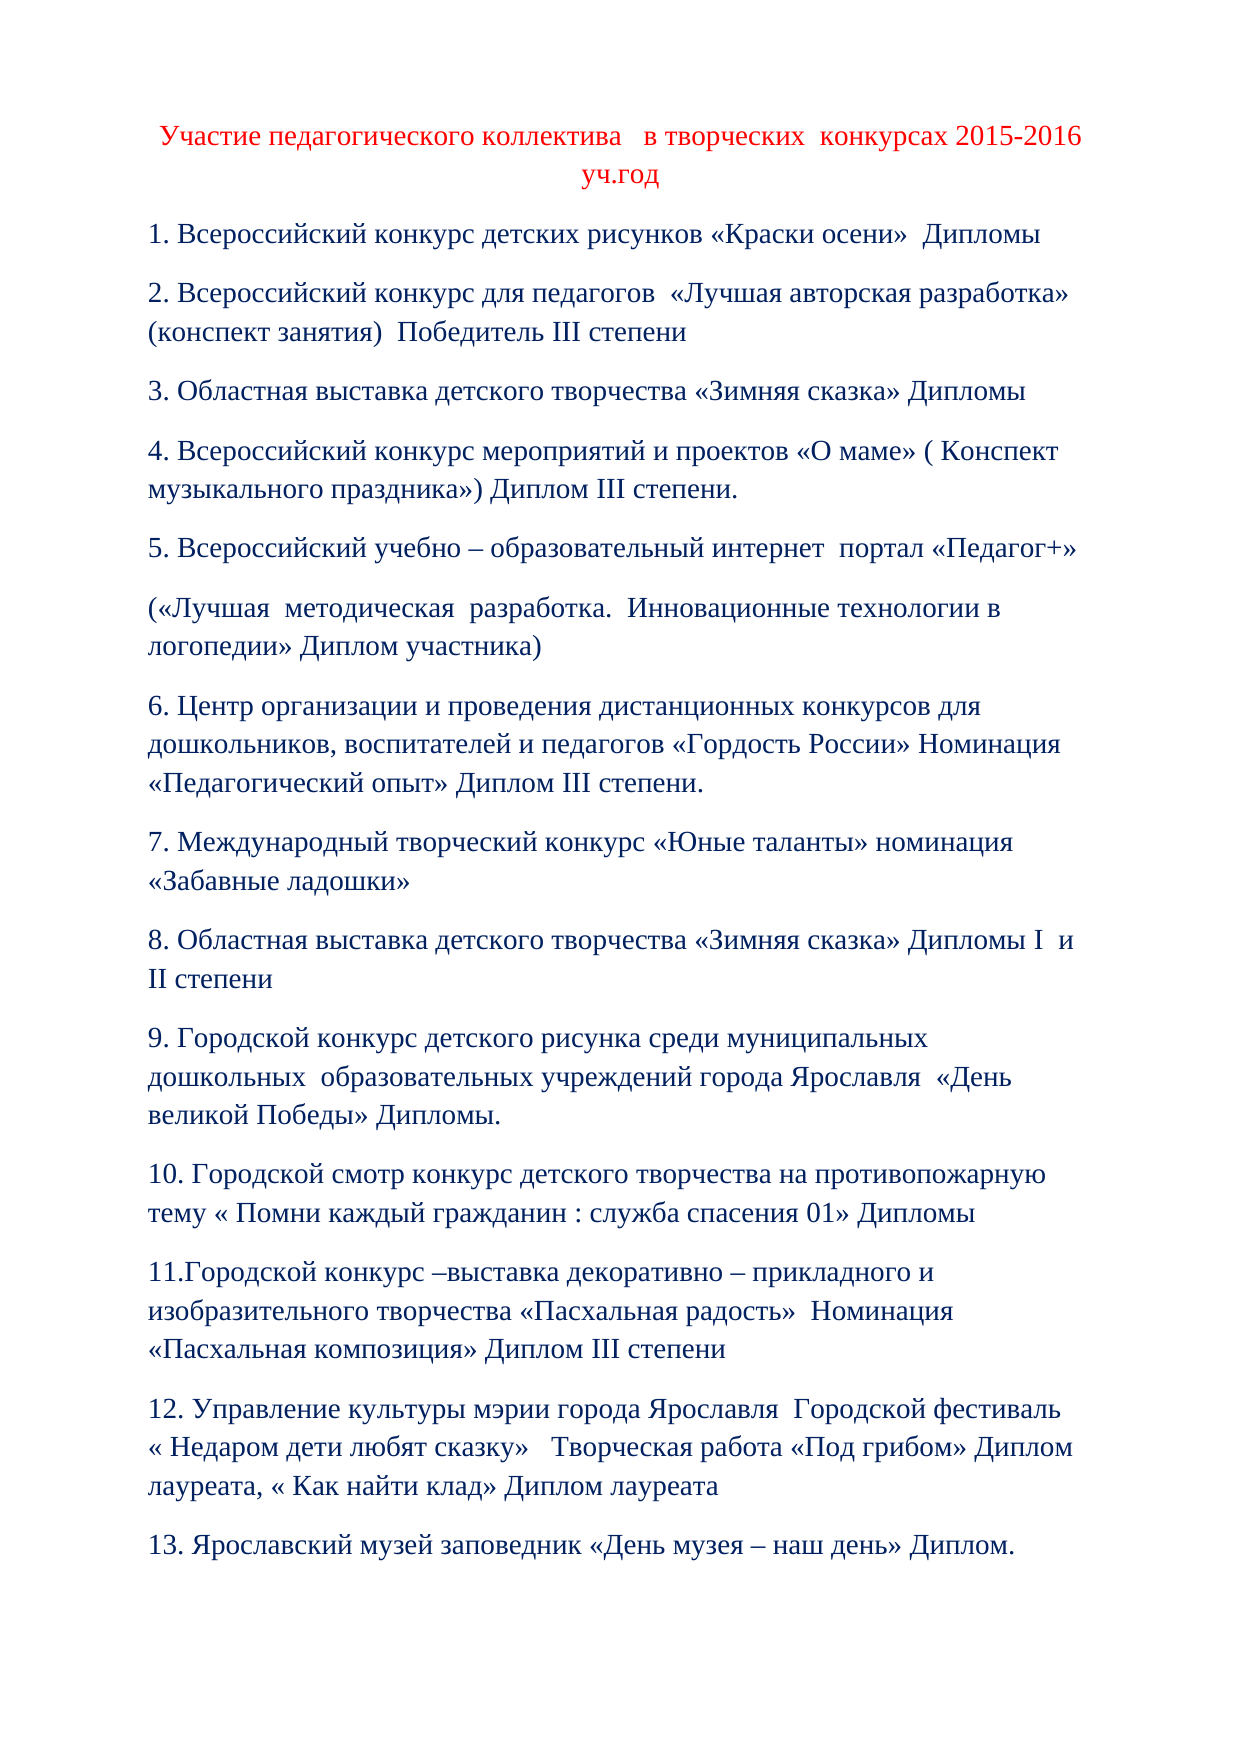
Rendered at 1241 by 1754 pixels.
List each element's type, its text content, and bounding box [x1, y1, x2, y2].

text 13. Ярославский музей заповедник «День музея – наш день» Диплом. [148, 1527, 1092, 1561]
text («Лучшая методическая разработка. Инновационные технологии в логопедии» Диплом участника) [148, 590, 1092, 662]
text 3. Областная выставка детского творчества «Зимняя сказка» Дипломы [148, 373, 1092, 407]
text 4. Всероссийский конкурс мероприятий и проектов «О маме» ( Конспект музыкального праздника») Диплом III степени. [148, 433, 1092, 505]
text 6. Центр организации и проведения дистанционных конкурсов для дошкольников, воспитателей и педагогов «Гордость России» Номинация «Педагогический опыт» Диплом III степени. [148, 688, 1092, 798]
text Участие педагогического коллектива в творческих конкурсах 2015-2016 уч.год [148, 118, 1092, 190]
text 5. Всероссийский учебно – образовательный интернет портал «Педагог+» [148, 531, 1092, 564]
text 7. Международный творческий конкурс «Юные таланты» номинация «Забавные ладошки» [148, 824, 1092, 896]
text 8. Областная выставка детского творчества «Зимняя сказка» Дипломы I и II степени [148, 922, 1092, 994]
text 11.Городской конкурс –выставка декоративно – прикладного и изобразительного творчества «Пасхальная радость» Номинация «Пасхальная композиция» Диплом III степени [148, 1254, 1092, 1365]
text 2. Всероссийский конкурс для педагогов «Лучшая авторская разработка» (конспект занятия) Победитель III степени [148, 275, 1092, 347]
text 9. Городской конкурс детского рисунка среди муниципальных дошкольных образовательных учреждений города Ярославля «День великой Победы» Дипломы. [148, 1020, 1092, 1131]
text 12. Управление культуры мэрии города Ярославля Городской фестиваль « Недаром дети любят сказку» Творческая работа «Под грибом» Диплом лауреата, « Как найти клад» Диплом лауреата [148, 1391, 1092, 1502]
text 1. Всероссийский конкурс детских рисунков «Краски осени» Дипломы [148, 216, 1092, 249]
text 10. Городской смотр конкурс детского творчества на противопожарную тему « Помни каждый гражданин : служба спасения 01» Дипломы [148, 1157, 1092, 1229]
